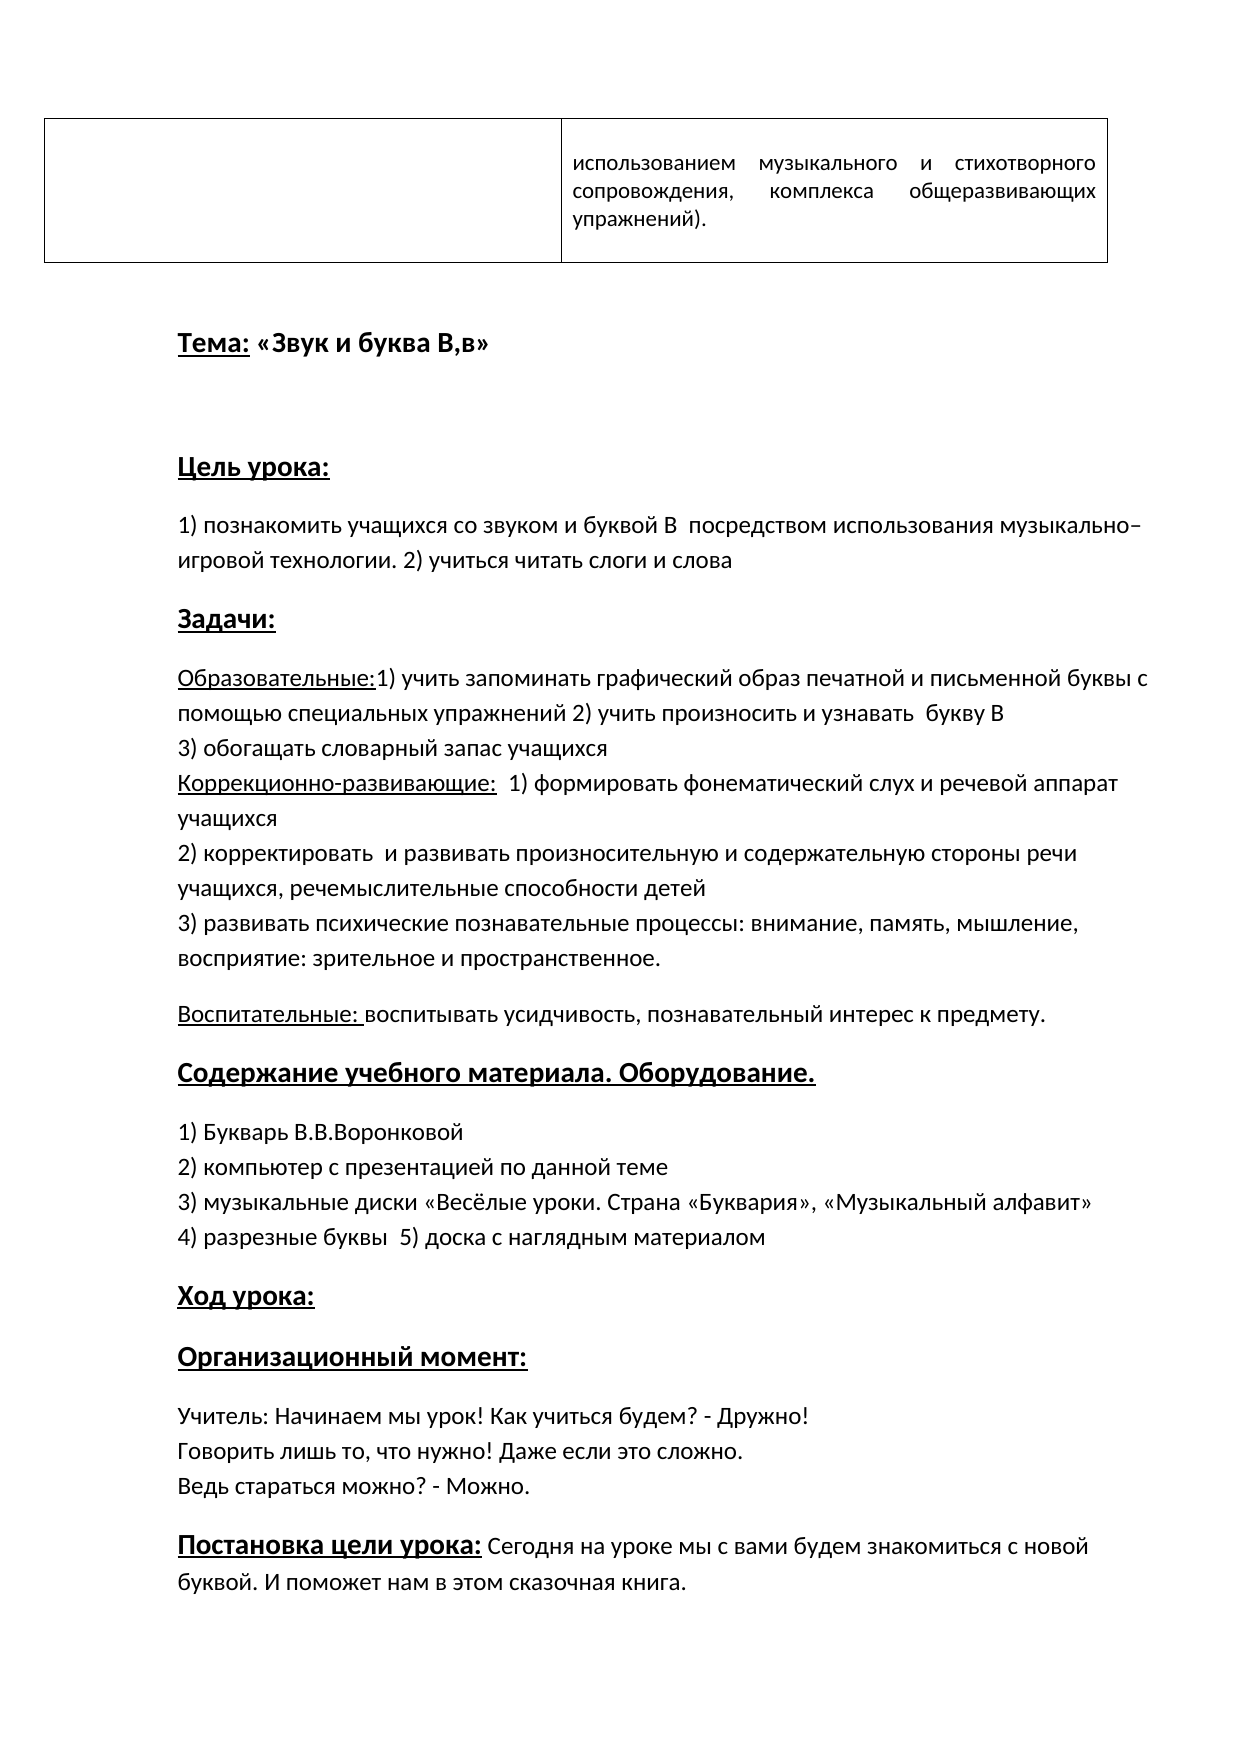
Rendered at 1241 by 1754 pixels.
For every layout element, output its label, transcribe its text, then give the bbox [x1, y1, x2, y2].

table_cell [562, 119, 1107, 262]
text Организационный момент: [177, 1338, 1152, 1374]
text Цель урока: [177, 448, 1152, 483]
text Ход урока: [177, 1277, 1152, 1312]
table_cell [45, 119, 561, 262]
text Воспитательные: воспитывать усидчивость, познавательный интерес к предмету. [177, 998, 1152, 1029]
text 1) Букварь В.В.Воронковой 2) компьютер с презентацией по данной теме 3) музыкальные диски «Весёлые уроки. Страна «Буквария», «Музыкальный алфавит» 4) разрезные буквы 5) доска с наглядным материалом [177, 1116, 1152, 1251]
text Задачи: [177, 601, 1152, 636]
text Постановка цели урока: Сегодня на уроке мы с вами будем знакомиться с новой буквой. И поможет нам в этом сказочная книга. [177, 1526, 1152, 1597]
text Образовательные:1) учить запоминать графический образ печатной и письменной буквы с помощью специальных упражнений 2) учить произносить и узнавать букву В 3) обогащать словарный запас учащихся Коррекционно-развивающие: 1) формировать фонематический слух и речевой аппарат учащихся 2) корректировать и развивать произносительную и содержательную стороны речи учащихся, речемыслительные способности детей 3) развивать психические познавательные процессы: внимание, память, мышление, восприятие: зрительное и пространственное. [177, 662, 1152, 973]
text 1) познакомить учащихся со звуком и буквой В посредством использования музыкально–игровой технологии. 2) учиться читать слоги и слова [177, 510, 1152, 575]
text Учитель: Начинаем мы урок! Как учиться будем? - Дружно! Говорить лишь то, что нужно! Даже если это сложно. Ведь стараться можно? - Можно. [177, 1400, 1152, 1501]
text Содержание учебного материала. Оборудование. [177, 1054, 1152, 1089]
text Тема: «Звук и буква В,в» [177, 324, 1152, 360]
